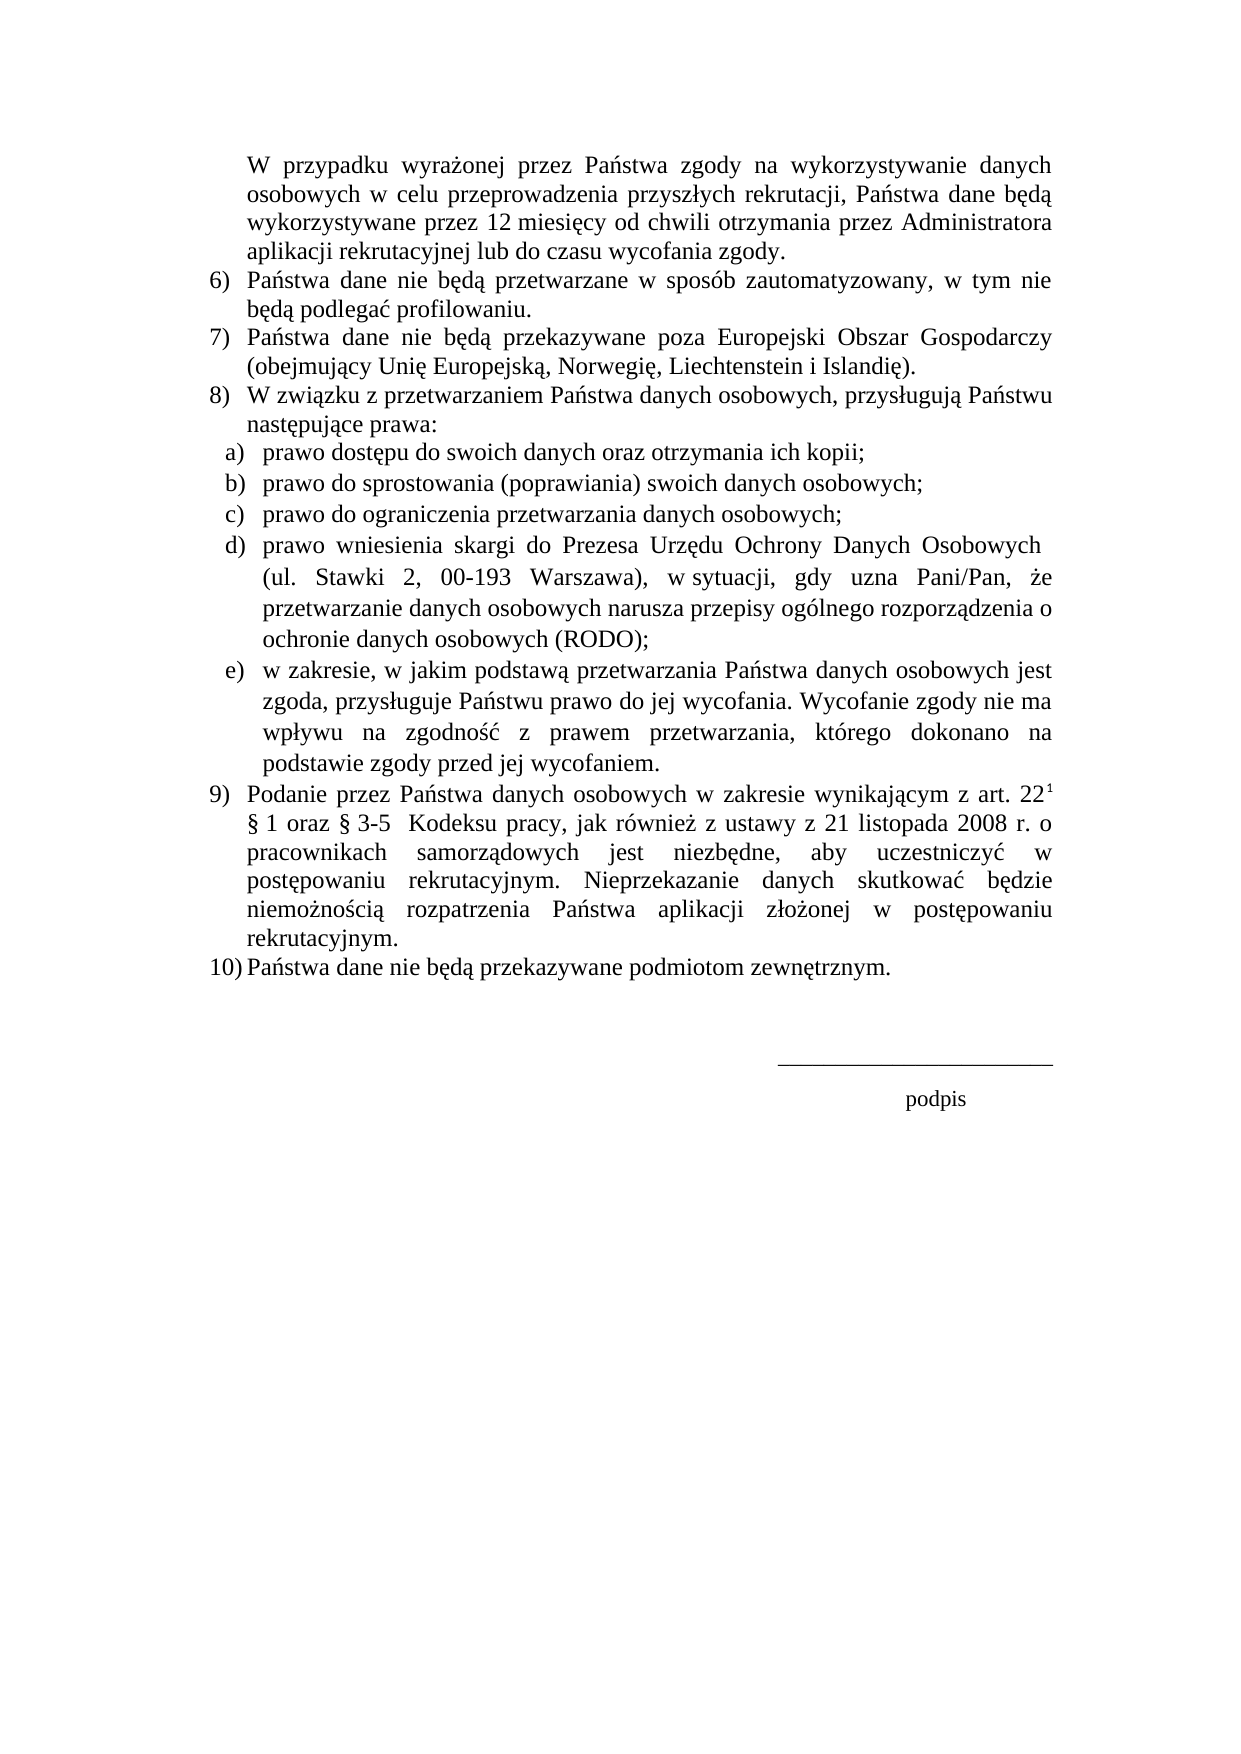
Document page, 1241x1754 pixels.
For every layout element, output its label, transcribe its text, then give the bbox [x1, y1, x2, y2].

text ________________________ [187, 1042, 1053, 1068]
list Państwa dane nie będą przekazywane poza Europejski Obszar Gospodarczy (obejmujący Unię Europejską, Norwegię, Liechtenstein i Islandię). [209, 322, 1053, 380]
text podpis [187, 1085, 1053, 1111]
list Podanie przez Państwa danych osobowych w zakresie wynikającym z art. 221 § 1 oraz § 3-5 Kodeksu pracy, jak również z ustawy z 21 listopada 2008 r. o pracownikach samorządowych jest niezbędne, aby uczestniczyć w postępowaniu rekrutacyjnym. Nieprzekazanie danych skutkować będzie niemożnością rozpatrzenia Państwa aplikacji złożonej w postępowaniu rekrutacyjnym. [209, 779, 1053, 952]
list Państwa dane nie będą przetwarzane w sposób zautomatyzowany, w tym nie będą podlegać profilowaniu. [209, 265, 1053, 322]
list prawo dostępu do swoich danych oraz otrzymania ich kopii; [225, 437, 1053, 466]
list w zakresie, w jakim podstawą przetwarzania Państwa danych osobowych jest zgoda, przysługuje Państwu prawo do jej wycofania. Wycofanie zgody nie ma wpływu na zgodność z prawem przetwarzania, którego dokonano na podstawie zgody przed jej wycofaniem. [225, 655, 1053, 777]
list prawo do ograniczenia przetwarzania danych osobowych; [225, 499, 1053, 528]
list prawo do sprostowania (poprawiania) swoich danych osobowych; [225, 468, 1053, 497]
list Państwa dane nie będą przekazywane podmiotom zewnętrznym. [209, 952, 1053, 981]
list W przypadku wyrażonej przez Państwa zgody na wykorzystywanie danych osobowych w celu przeprowadzenia przyszłych rekrutacji, Państwa dane będą wykorzystywane przez 12 miesięcy od chwili otrzymania przez Administratora aplikacji rekrutacyjnej lub do czasu wycofania zgody. [247, 150, 1053, 265]
list prawo wniesienia skargi do Prezesa Urzędu Ochrony Danych Osobowych (ul. Stawki 2, 00-193 Warszawa), w sytuacji, gdy uzna Pani/Pan, że przetwarzanie danych osobowych narusza przepisy ogólnego rozporządzenia o ochronie danych osobowych (RODO); [225, 531, 1053, 652]
list W związku z przetwarzaniem Państwa danych osobowych, przysługują Państwu następujące prawa: [209, 380, 1053, 437]
